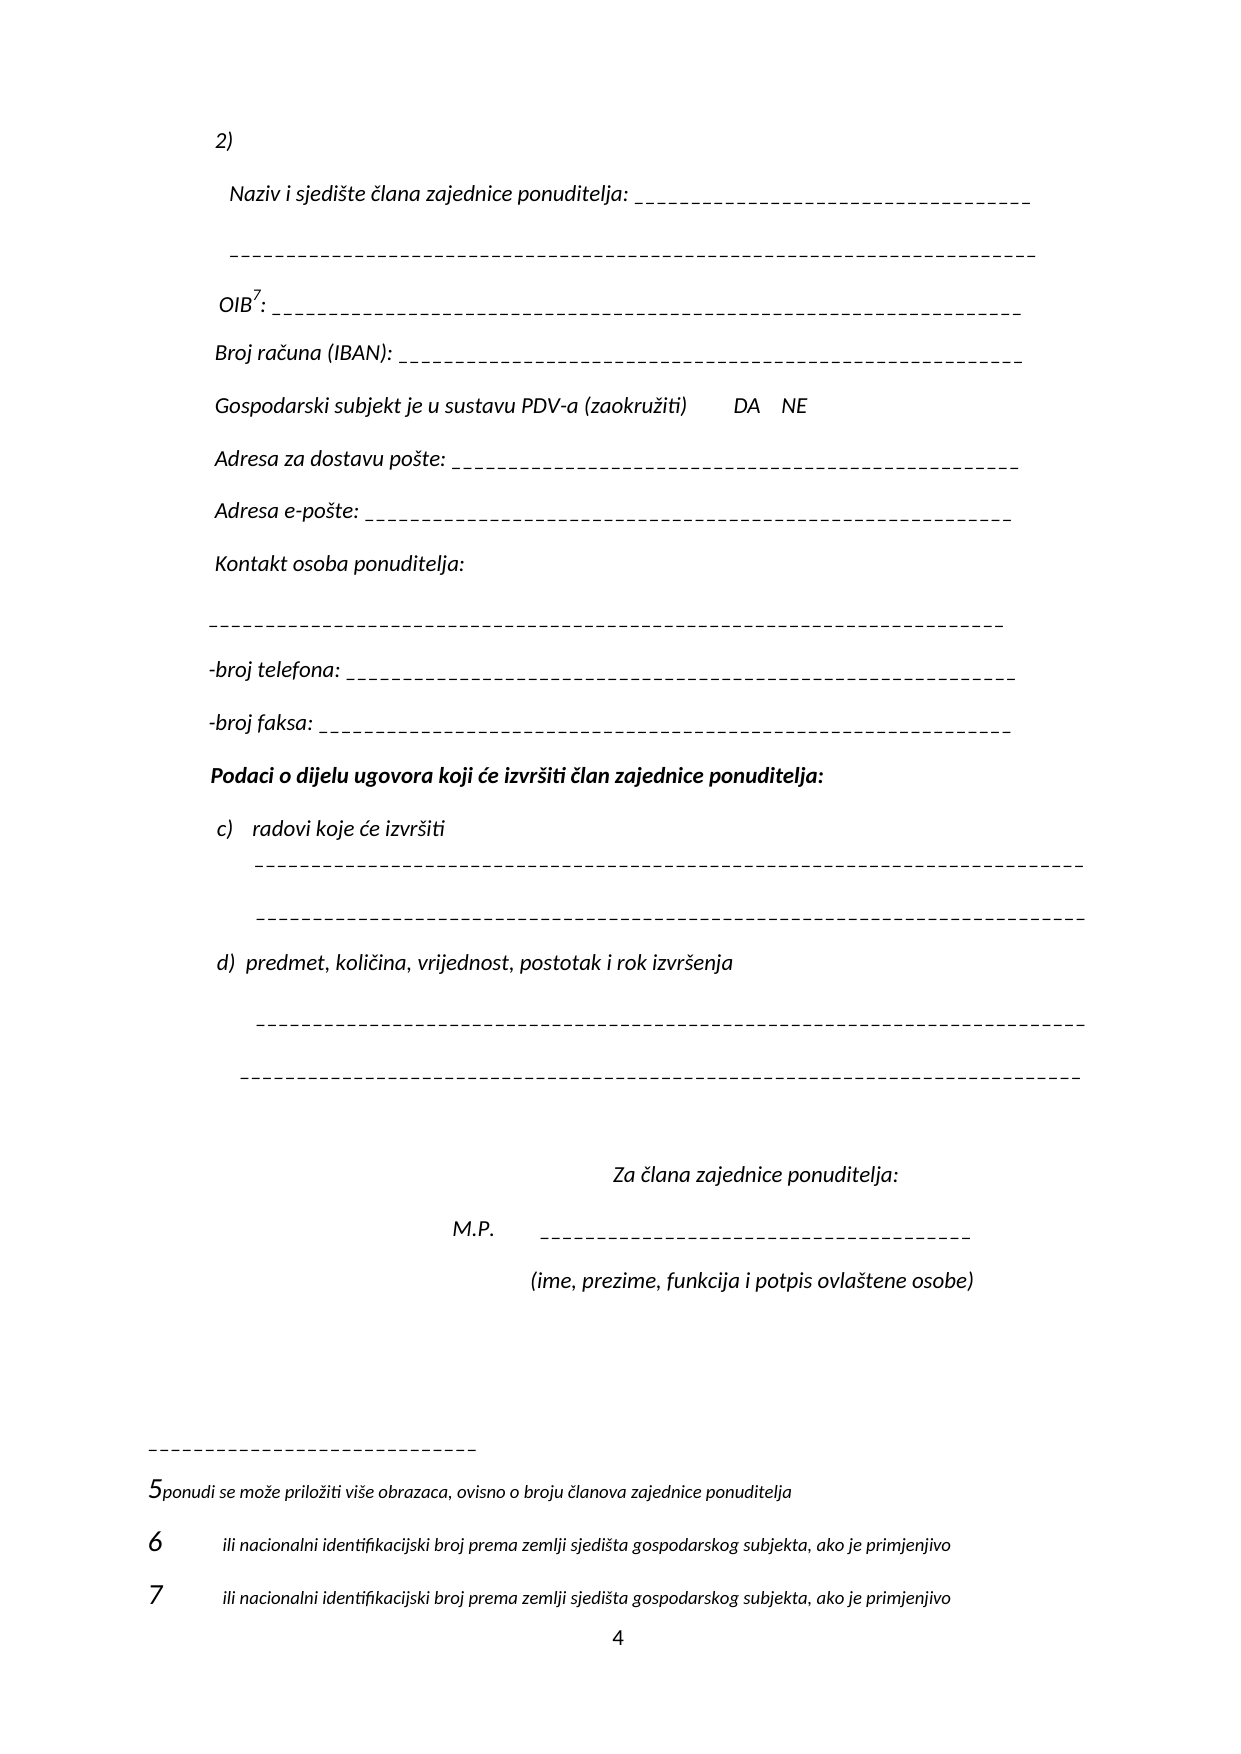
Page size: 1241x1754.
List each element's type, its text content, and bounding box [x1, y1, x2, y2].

text _________________________________________________________________________ [147, 1001, 1088, 1029]
text -broj telefona: ___________________________________________________________ [208, 655, 1088, 683]
text Broj računa (IBAN): _______________________________________________________ [214, 338, 1088, 366]
text Gospodarski subjekt je u sustavu PDV-a (zaokružiti) DA NE [214, 391, 1088, 419]
text -broj faksa: _____________________________________________________________ [208, 708, 1088, 736]
text _________________________________________________________________________ [147, 895, 1088, 923]
list ili nacionalni identifikacijski broj prema zemlji sjedišta gospodarskog subjekta, ako je primjenjivo [147, 1523, 1088, 1559]
text __________________________________________________________________________ [239, 1054, 1088, 1082]
list radovi koje će izvršiti [217, 814, 1088, 842]
text _______________________________________________________________________ [229, 232, 1088, 260]
text _________________________________________________________________________ [254, 842, 1088, 870]
text Naziv i sjedište člana zajednice ponuditelja: ___________________________________ [229, 179, 1088, 207]
text Podaci o dijelu ugovora koji će izvršiti član zajednice ponuditelja: [210, 761, 1088, 789]
text ______________________________________________________________________ [208, 602, 1088, 630]
text Za člana zajednice ponuditelja: [567, 1161, 1088, 1188]
text (ime, prezime, funkcija i potpis ovlaštene osobe) [369, 1267, 1088, 1295]
text M.P. ______________________________________ [452, 1214, 1088, 1242]
text OIB7: __________________________________________________________________ [219, 284, 1088, 319]
text Adresa e-pošte: _________________________________________________________ [214, 497, 1088, 524]
list ili nacionalni identifikacijski broj prema zemlji sjedišta gospodarskog subjekta, ako je primjenjivo [147, 1576, 1088, 1612]
text 2) [214, 127, 1088, 154]
text Adresa za dostavu pošte: __________________________________________________ [214, 444, 1088, 472]
text _____________________________ [148, 1426, 1088, 1454]
text d) predmet, količina, vrijednost, postotak i rok izvršenja [217, 948, 1088, 976]
text Kontakt osoba ponuditelja: [214, 549, 1088, 577]
list ponudi se može priložiti više obrazaca, ovisno o broju članova zajednice ponuditelja [147, 1470, 1088, 1506]
